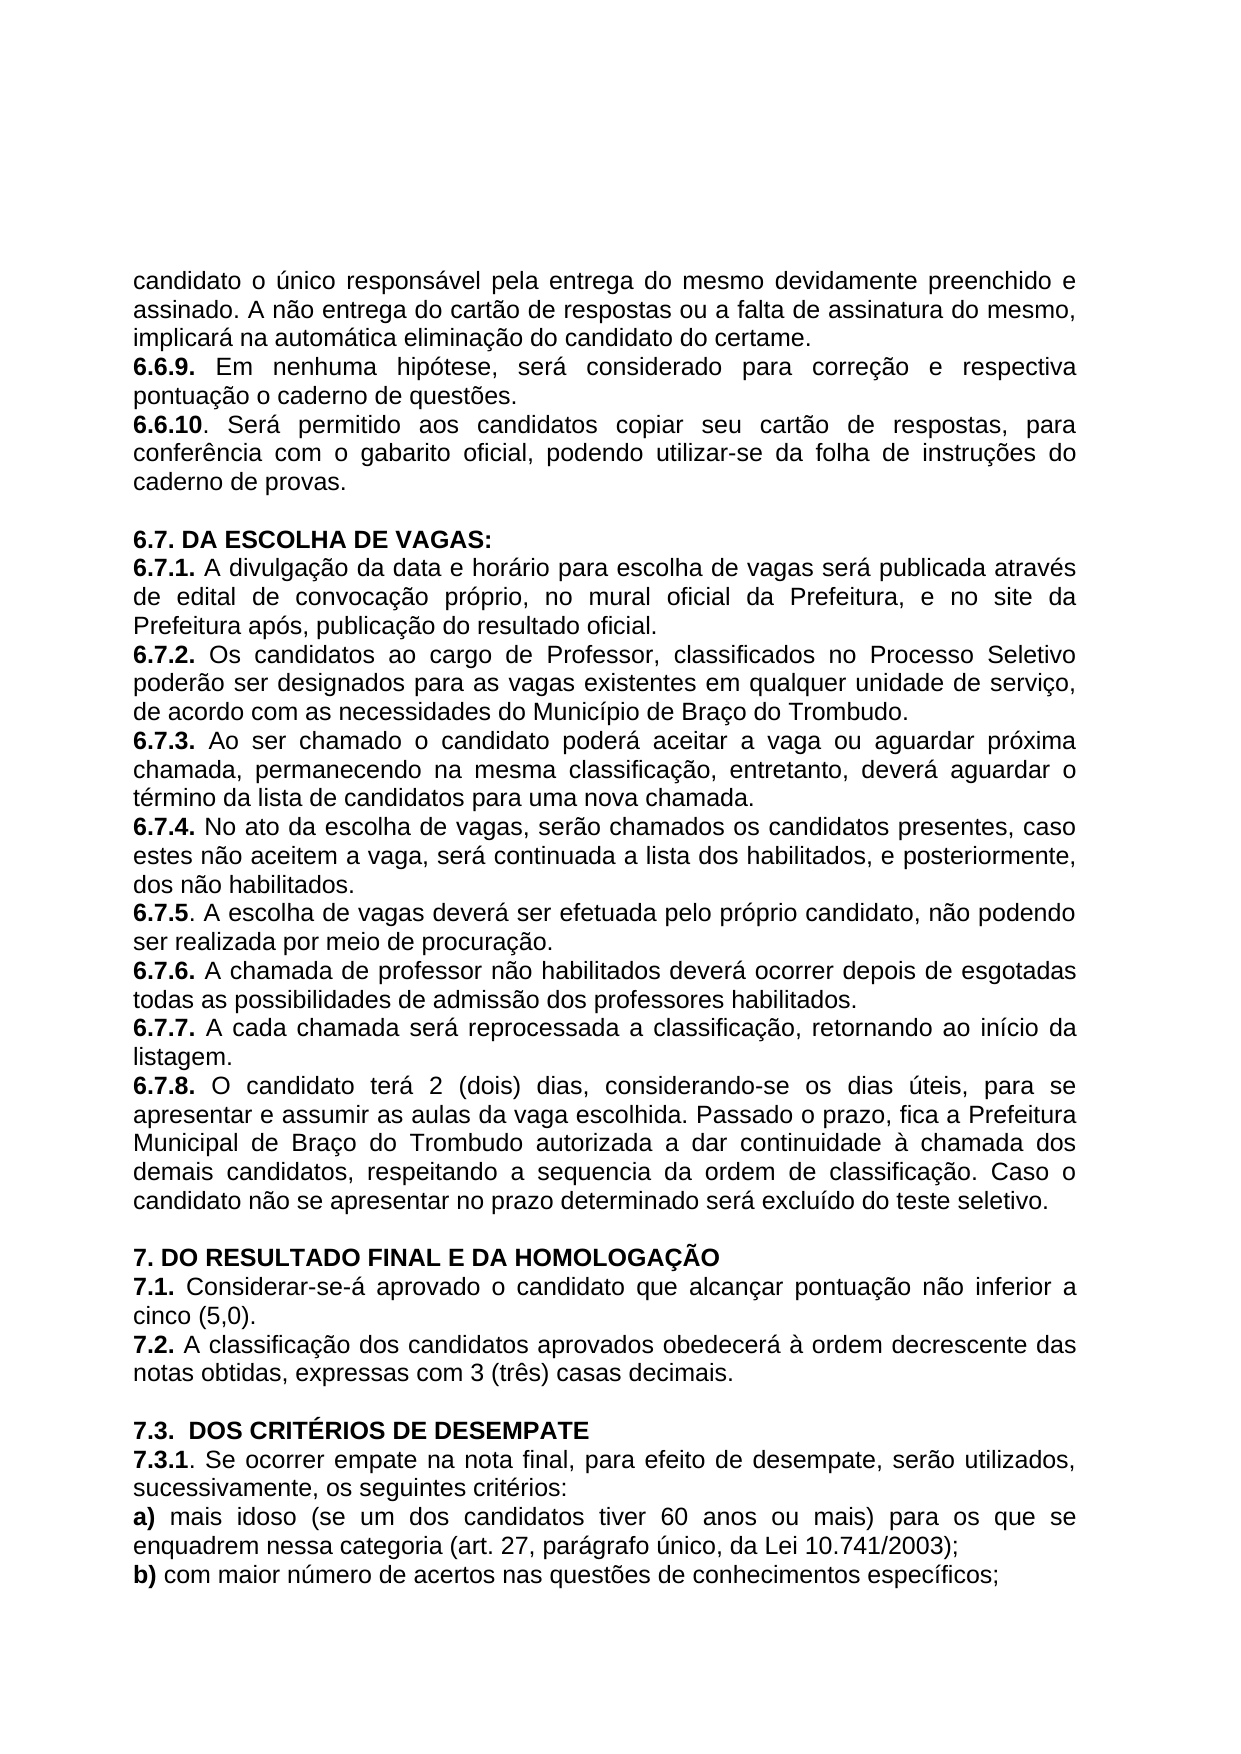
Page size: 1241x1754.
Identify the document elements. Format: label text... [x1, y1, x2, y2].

text a) mais idoso (se um dos candidatos tiver 60 anos ou mais) para os que se enquadrem nessa categoria (art. 27, parágrafo único, da Lei 10.741/2003); [133, 1502, 1078, 1559]
text 7. DO RESULTADO FINAL E DA HOMOLOGAÇÃO [133, 1243, 1078, 1272]
text 6.7.5. A escolha de vagas deverá ser efetuada pelo próprio candidato, não podendo ser realizada por meio de procuração. [133, 898, 1078, 956]
text 6.7.8. O candidato terá 2 (dois) dias, considerando-se os dias úteis, para se apresentar e assumir as aulas da vaga escolhida. Passado o prazo, fica a Prefeitura Municipal de Braço do Trombudo autorizada a dar continuidade à chamada dos demais candidatos, respeitando a sequencia da ordem de classificação. Caso o candidato não se apresentar no prazo determinado será excluído do teste seletivo. [133, 1071, 1078, 1214]
text 6.7.1. A divulgação da data e horário para escolha de vagas será publicada através de edital de convocação próprio, no mural oficial da Prefeitura, e no site da Prefeitura após, publicação do resultado oficial. [133, 553, 1078, 639]
text 7.1. Considerar-se-á aprovado o candidato que alcançar pontuação não inferior a cinco (5,0). [133, 1272, 1078, 1329]
text 6.7.7. A cada chamada será reprocessada a classificação, retornando ao início da listagem. [133, 1013, 1078, 1071]
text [133, 266, 1078, 352]
text 6.6.9. Em nenhuma hipótese, será considerado para correção e respectiva pontuação o caderno de questões. [133, 352, 1078, 409]
text 7.3.1. Se ocorrer empate na nota final, para efeito de desempate, serão utilizados, sucessivamente, os seguintes critérios: [133, 1444, 1078, 1502]
text 6.7.4. No ato da escolha de vagas, serão chamados os candidatos presentes, caso estes não aceitem a vaga, será continuada a lista dos habilitados, e posteriormente, dos não habilitados. [133, 812, 1078, 898]
text 7.3. DOS CRITÉRIOS DE DESEMPATE [133, 1416, 1078, 1444]
text 6.6.10. Será permitido aos candidatos copiar seu cartão de respostas, para conferência com o gabarito oficial, podendo utilizar-se da folha de instruções do caderno de provas. [133, 409, 1078, 496]
text 6.7.2. Os candidatos ao cargo de Professor, classificados no Processo Seletivo poderão ser designados para as vagas existentes em qualquer unidade de serviço, de acordo com as necessidades do Município de Braço do Trombudo. [133, 639, 1078, 726]
text 6.7. DA ESCOLHA DE VAGAS: [133, 524, 1078, 553]
text 7.2. A classificação dos candidatos aprovados obedecerá à ordem decrescente das notas obtidas, expressas com 3 (três) casas decimais. [133, 1329, 1078, 1387]
text 6.7.3. Ao ser chamado o candidato poderá aceitar a vaga ou aguardar próxima chamada, permanecendo na mesma classificação, entretanto, deverá aguardar o término da lista de candidatos para uma nova chamada. [133, 726, 1078, 812]
text b) com maior número de acertos nas questões de conhecimentos específicos; [133, 1559, 1078, 1588]
text 6.7.6. A chamada de professor não habilitados deverá ocorrer depois de esgotadas todas as possibilidades de admissão dos professores habilitados. [133, 956, 1078, 1013]
